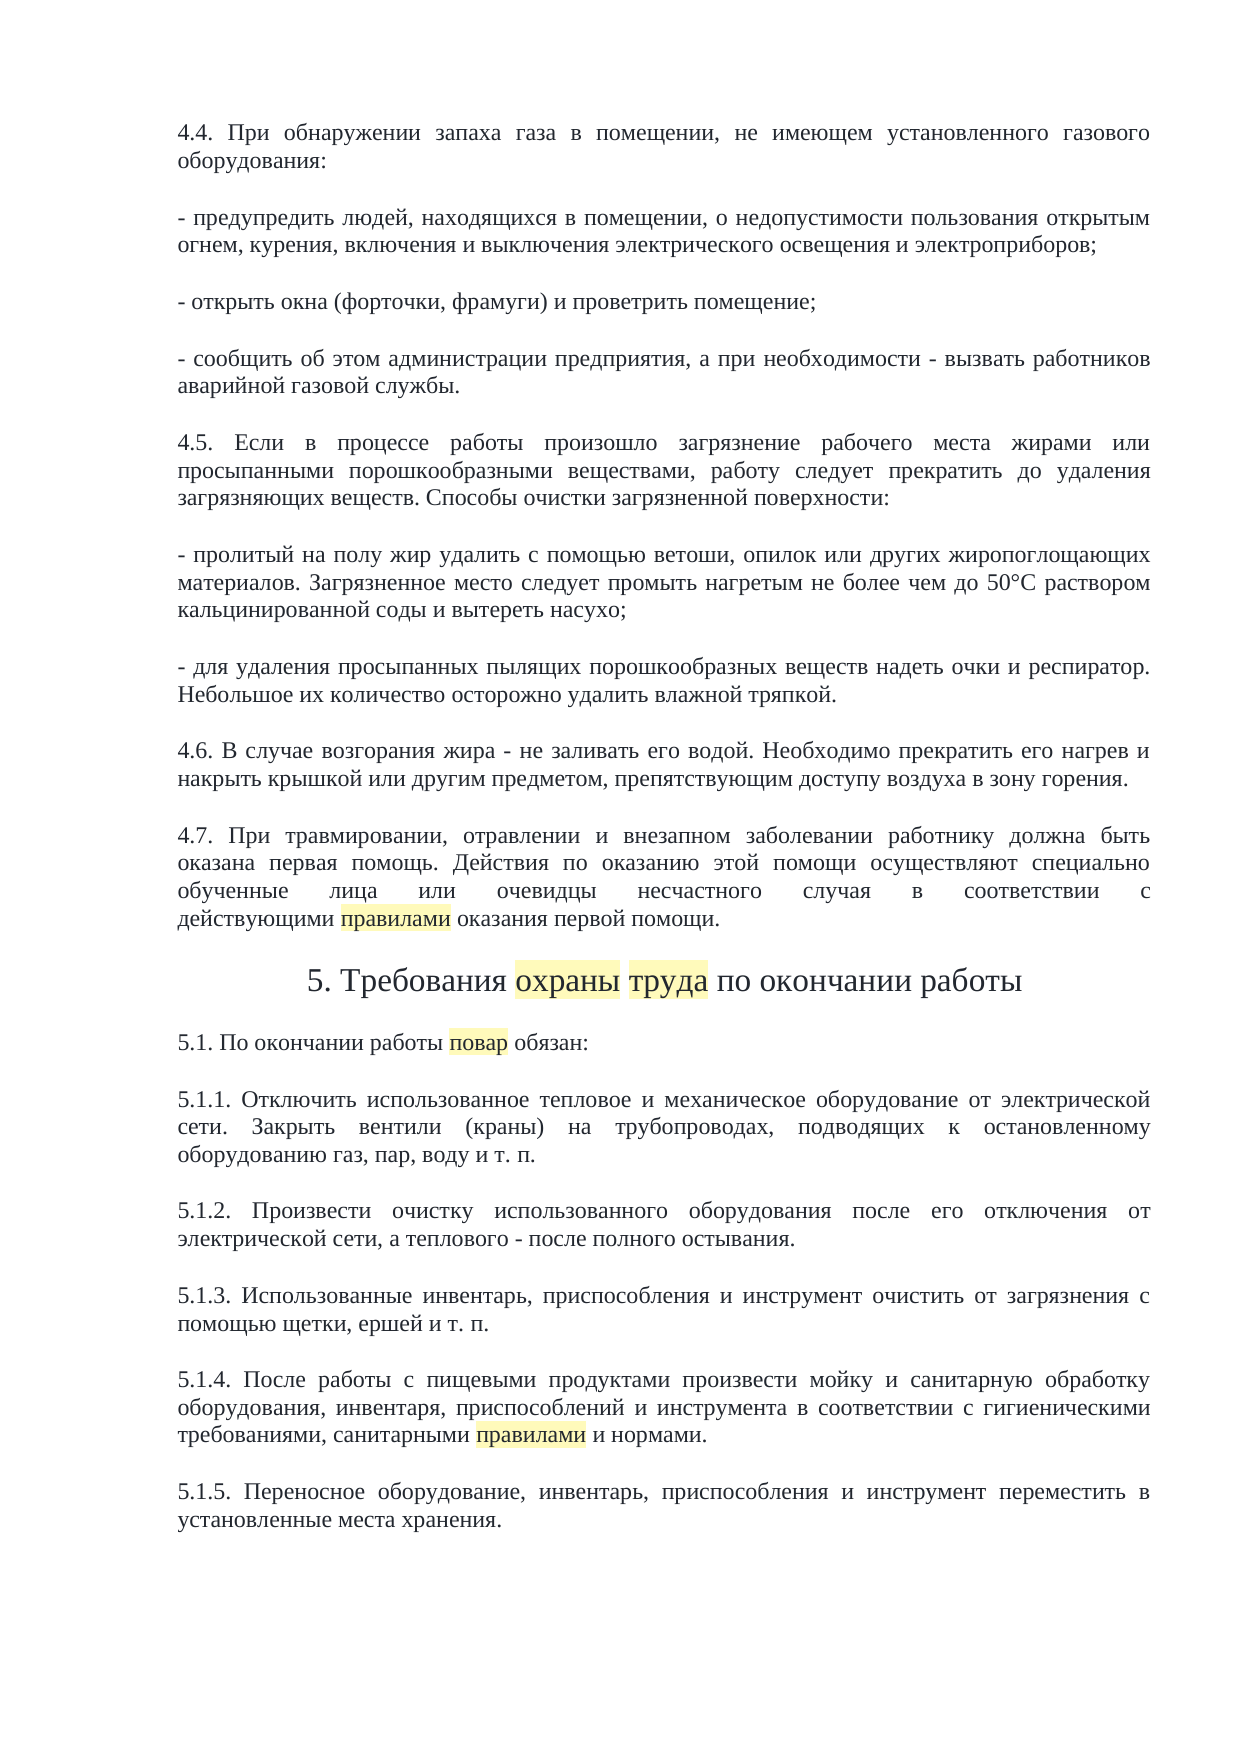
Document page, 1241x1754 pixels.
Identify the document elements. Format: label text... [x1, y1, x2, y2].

text 5.1.5. Переносное оборудование, инвентарь, приспособления и инструмент переместить в установленные места хранения. [177, 1477, 1152, 1532]
text 4.5. Если в процессе работы произошло загрязнение рабочего места жирами или просыпанными порошкообразными веществами, работу следует прекратить до удаления загрязняющих веществ. Способы очистки загрязненной поверхности: [177, 428, 1152, 511]
text 5. Требования охраны труда по окончании работы [708, 960, 1152, 999]
text 4.6. В случае возгорания жира - не заливать его водой. Необходимо прекратить его нагрев и накрыть крышкой или другим предметом, препятствующим доступу воздуха в зону горения. [177, 736, 1152, 792]
text 5.1.4. После работы с пищевыми продуктами произвести мойку и санитарную обработку оборудования, инвентаря, приспособлений и инструмента в соответствии с гигиеническими требованиями, санитарными правилами и нормами. [177, 1365, 1152, 1448]
text 4.4. При обнаружении запаха газа в помещении, не имеющем установленного газового оборудования: [177, 118, 1152, 173]
text - пролитый на полу жир удалить с помощью ветоши, опилок или других жиропоглощающих материалов. Загрязненное место следует промыть нагретым не более чем до 50°С раствором кальцинированной соды и вытереть насухо; [177, 540, 1152, 623]
text 5.1.2. Произвести очистку использованного оборудования после его отключения от электрической сети, а теплового - после полного остывания. [177, 1197, 1152, 1252]
text - открыть окна (форточки, фрамуги) и проветрить помещение; [177, 287, 1152, 314]
text - для удаления просыпанных пылящих порошкообразных веществ надеть очки и респиратор. Небольшое их количество осторожно удалить влажной тряпкой. [177, 652, 1152, 707]
text 5.1.3. Использованные инвентарь, приспособления и инструмент очистить от загрязнения с помощью щетки, ершей и т. п. [177, 1281, 1152, 1336]
text 4.7. При травмировании, отравлении и внезапном заболевании работнику должна быть оказана первая помощь. Действия по оказанию этой помощи осуществляют специально обученные лица или очевидцы несчастного случая в соответствии с действующими правилами оказания первой помощи. [177, 821, 1152, 931]
text 5.1. По окончании работы повар обязан: [508, 1028, 1152, 1055]
text - предупредить людей, находящихся в помещении, о недопустимости пользования открытым огнем, курения, включения и выключения электрического освещения и электроприборов; [177, 202, 1152, 258]
text 5.1.1. Отключить использованное тепловое и механическое оборудование от электрической сети. Закрыть вентили (краны) на трубопроводах, подводящих к остановленному оборудованию газ, пар, воду и т. п. [177, 1084, 1152, 1167]
text - сообщить об этом администрации предприятия, а при необходимости - вызвать работников аварийной газовой службы. [177, 344, 1152, 399]
text 5.1. По окончании работы повар обязан: [177, 1028, 449, 1055]
text 5. Требования охраны труда по окончании работы [177, 960, 515, 999]
